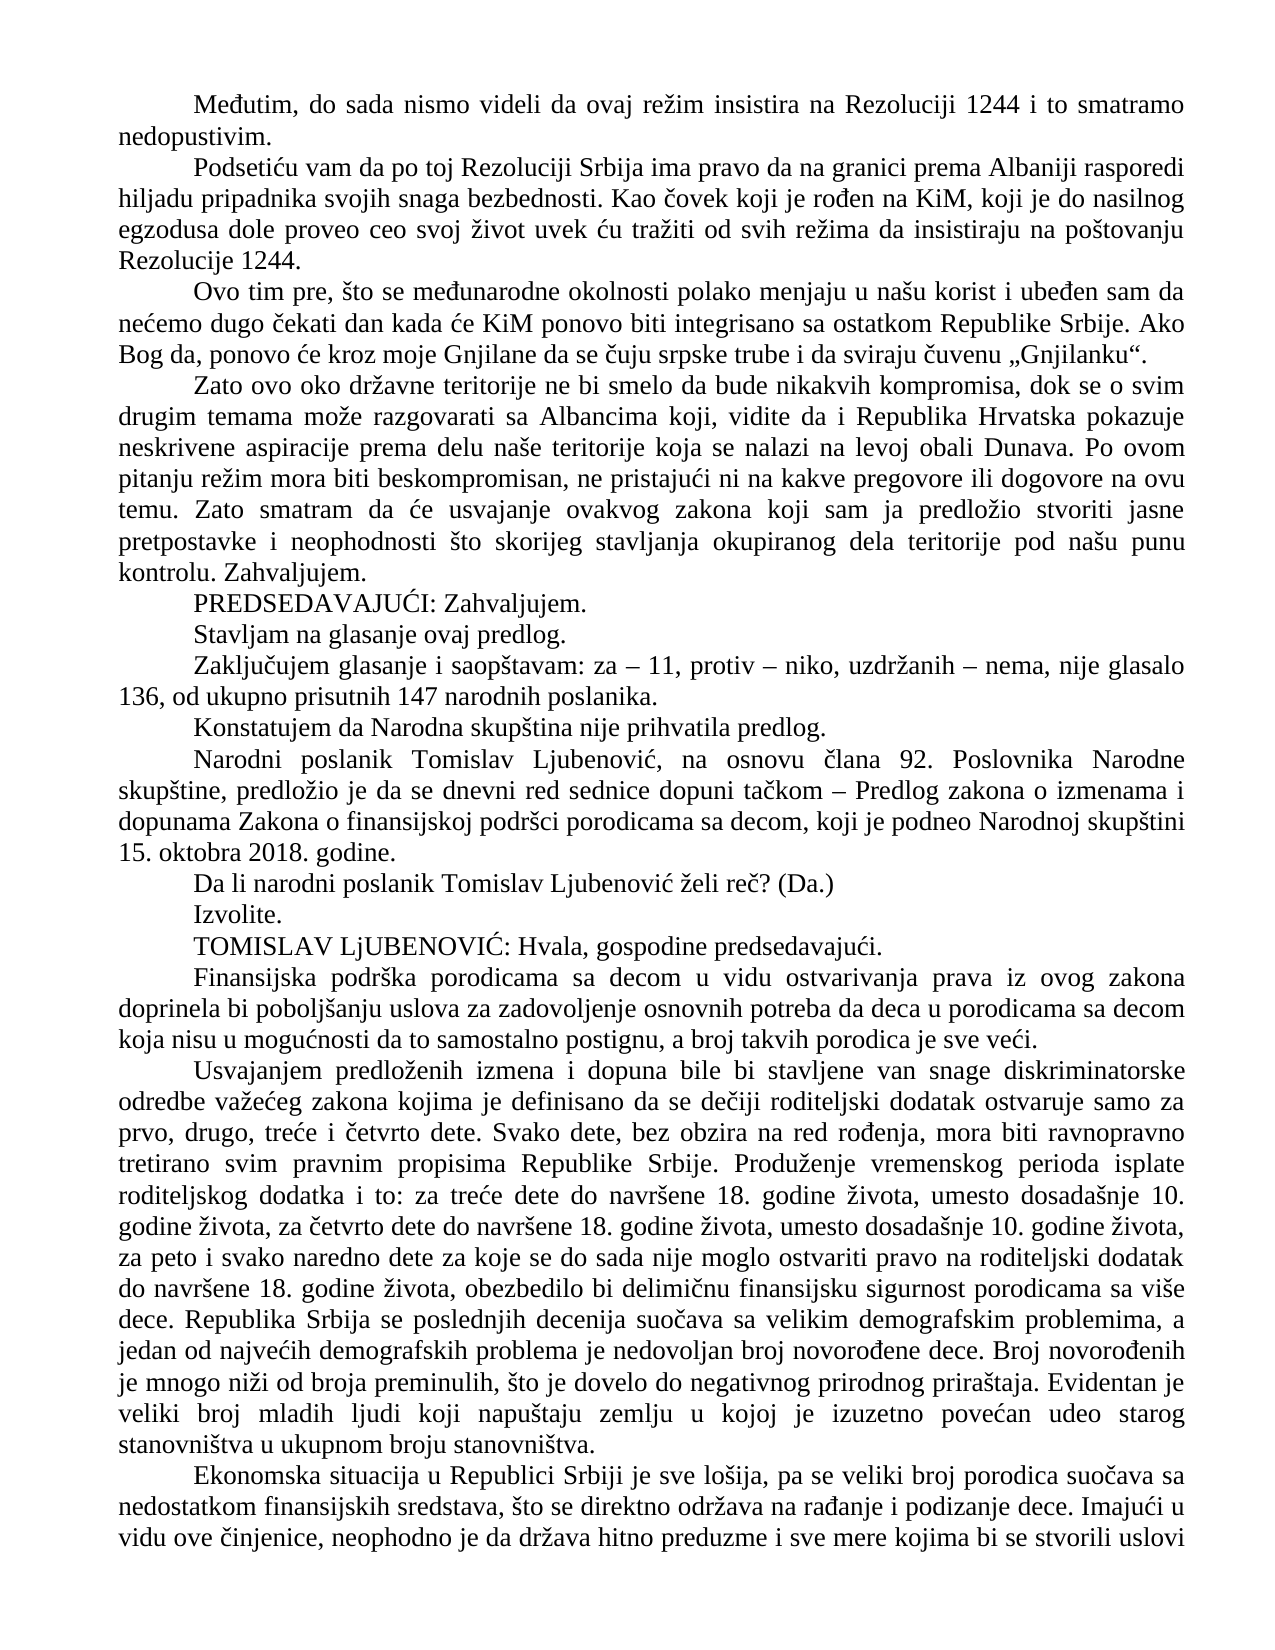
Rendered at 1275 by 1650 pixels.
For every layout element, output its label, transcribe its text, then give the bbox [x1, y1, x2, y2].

text Međutim, do sada nismo videli da ovaj režim insistira na Rezoluciji 1244 i to smatramo nedopustivim. [118, 89, 1186, 151]
text Ovo tim pre, što se međunarodne okolnosti polako menjaju u našu korist i ubeđen sam da nećemo dugo čekati dan kada će KiM ponovo biti integrisano sa ostatkom Republike Srbije. Ako Bog da, ponovo će kroz moje Gnjilane da se čuju srpske trube i da sviraju čuvenu „Gnjilanku“. [118, 276, 1186, 369]
text TOMISLAV LjUBENOVIĆ: Hvala, gospodine predsedavajući. [118, 929, 1186, 961]
text Stavljam na glasanje ovaj predlog. [118, 618, 1186, 649]
text Izvolite. [118, 898, 1186, 929]
text Zato ovo oko državne teritorije ne bi smelo da bude nikakvih kompromisa, dok se o svim drugim temama može razgovarati sa Albancima koji, vidite da i Republika Hrvatska pokazuje neskrivene aspiracije prema delu naše teritorije koja se nalazi na levoj obali Dunava. Po ovom pitanju režim mora biti beskompromisan, ne pristajući ni na kakve pregovore ili dogovore na ovu temu. Zato smatram da će usvajanje ovakvog zakona koji sam ja predložio stvoriti jasne pretpostavke i neophodnosti što skorijeg stavljanja okupiranog dela teritorije pod našu punu kontrolu. Zahvaljujem. [118, 369, 1186, 587]
text Da li narodni poslanik Tomislav Ljubenović želi reč? (Da.) [118, 867, 1186, 898]
text Usvajanjem predloženih izmena i dopuna bile bi stavljene van snage diskriminatorske odredbe važećeg zakona kojima je definisano da se dečiji roditeljski dodatak ostvaruje samo za prvo, drugo, treće i četvrto dete. Svako dete, bez obzira na red rođenja, mora biti ravnopravno tretirano svim pravnim propisima Republike Srbije. Produženje vremenskog perioda isplate roditeljskog dodatka i to: za treće dete do navršene 18. godine života, umesto dosadašnje 10. godine života, za četvrto dete do navršene 18. godine života, umesto dosadašnje 10. godine života, za peto i svako naredno dete za koje se do sada nije moglo ostvariti pravo na roditeljski dodatak do navršene 18. godine života, obezbedilo bi delimičnu finansijsku sigurnost porodicama sa više dece. Republika Srbija se poslednjih decenija suočava sa velikim demografskim problemima, a jedan od najvećih demografskih problema je nedovoljan broj novorođene dece. Broj novorođenih je mnogo niži od broja preminulih, što je dovelo do negativnog prirodnog priraštaja. Evidentan je veliki broj mladih ljudi koji napuštaju zemlju u kojoj je izuzetno povećan udeo starog stanovništva u ukupnom broju stanovništva. [118, 1054, 1186, 1459]
text Zaključujem glasanje i saopštavam: za – 11, protiv – niko, uzdržanih – nema, nije glasalo 136, od ukupno prisutnih 147 narodnih poslanika. [118, 649, 1186, 712]
text Konstatujem da Narodna skupština nije prihvatila predlog. [118, 712, 1186, 743]
text PREDSEDAVAJUĆI: Zahvaljujem. [118, 587, 1186, 618]
text Narodni poslanik Tomislav Ljubenović, na osnovu člana 92. Poslovnika Narodne skupštine, predložio je da se dnevni red sednice dopuni tačkom – Predlog zakona o izmenama i dopunama Zakona o finansijskoj podršci porodicama sa decom, koji je podneo Narodnoj skupštini 15. oktobra 2018. godine. [118, 743, 1186, 867]
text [118, 1459, 1186, 1552]
text Podsetiću vam da po toj Rezoluciji Srbija ima pravo da na granici prema Albaniji rasporedi hiljadu pripadnika svojih snaga bezbednosti. Kao čovek koji je rođen na KiM, koji je do nasilnog egzodusa dole proveo ceo svoj život uvek ću tražiti od svih režima da insistiraju na poštovanju Rezolucije 1244. [118, 151, 1186, 276]
text Finansijska podrška porodicama sa decom u vidu ostvarivanja prava iz ovog zakona doprinela bi poboljšanju uslova za zadovoljenje osnovnih potreba da deca u porodicama sa decom koja nisu u mogućnosti da to samostalno postignu, a broj takvih porodica je sve veći. [118, 961, 1186, 1054]
